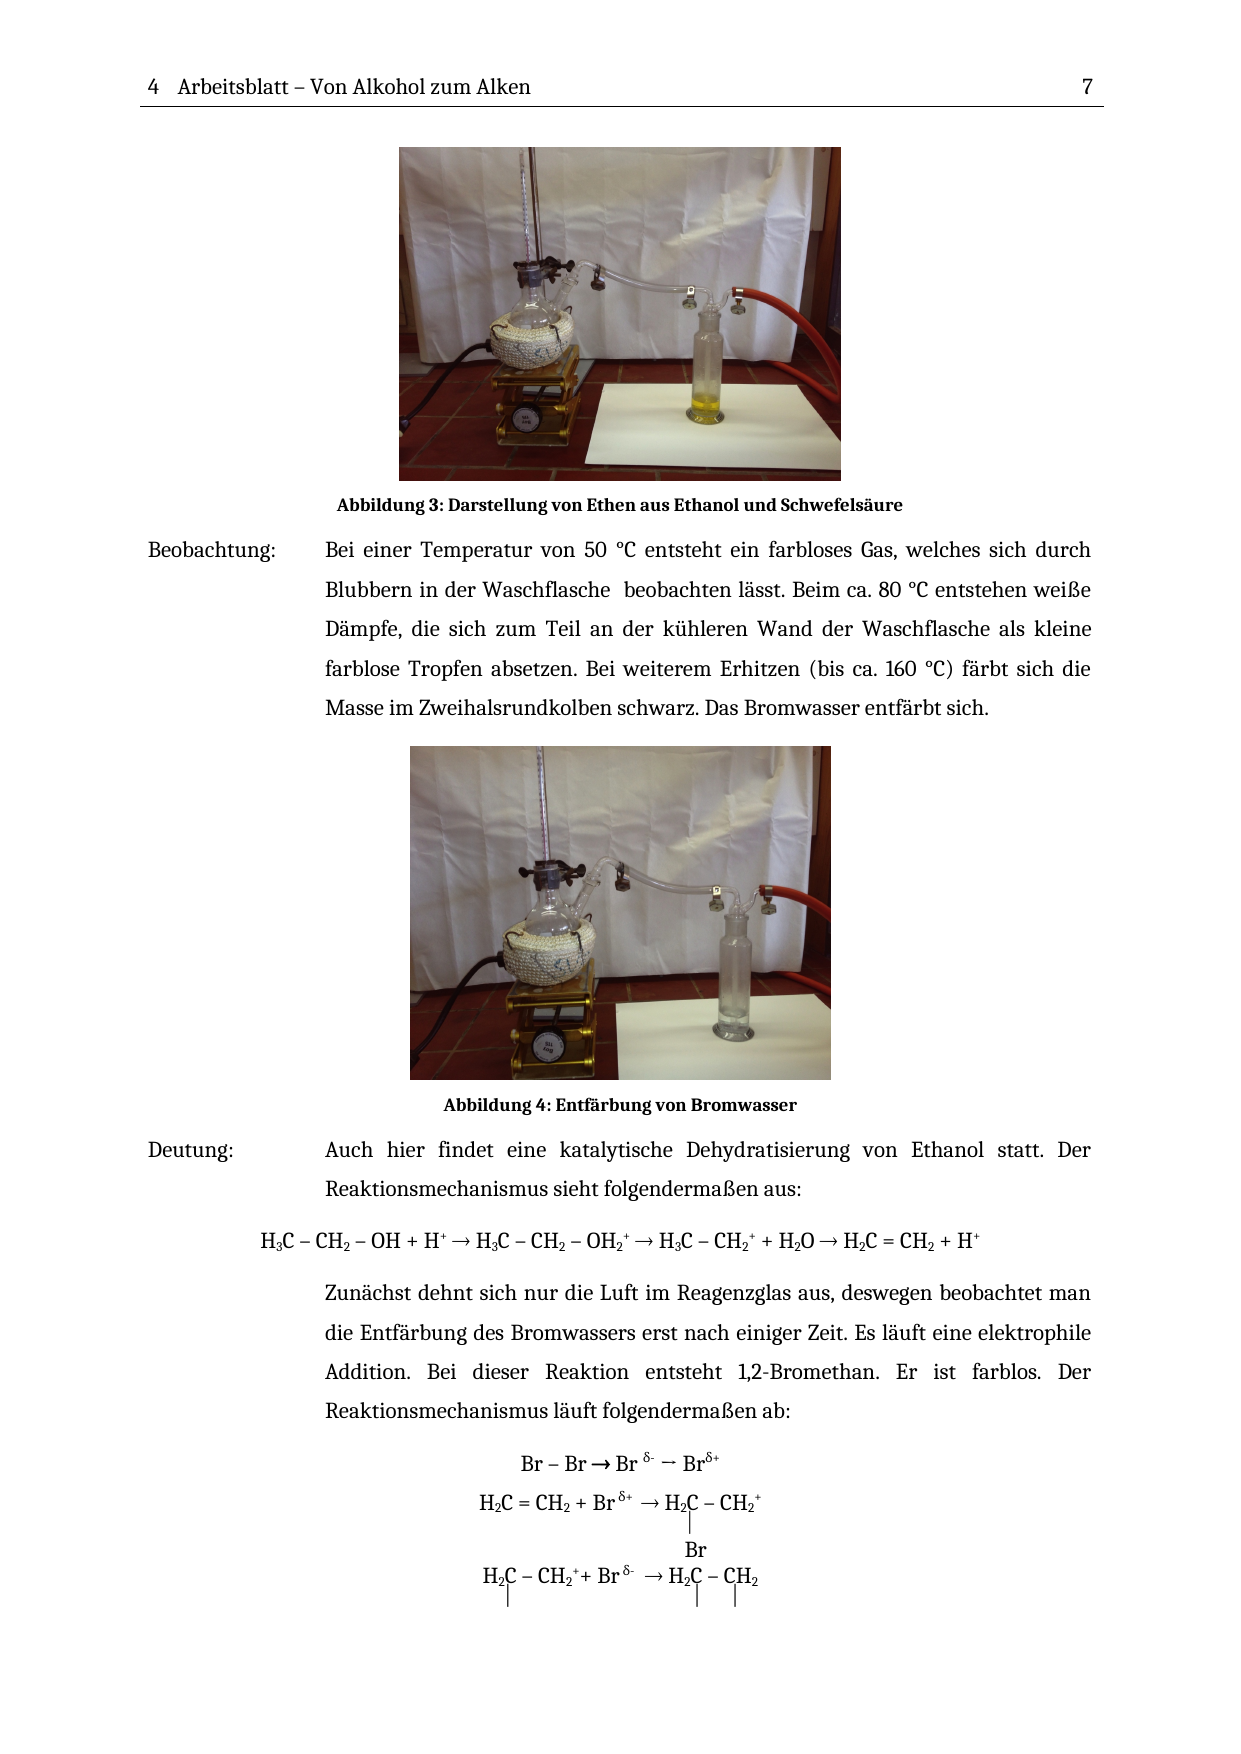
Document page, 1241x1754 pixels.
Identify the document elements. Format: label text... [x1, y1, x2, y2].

text H2C – CH2++ Br δ- H2C – CH2 [148, 1563, 1093, 1590]
text Br [148, 1537, 1093, 1563]
text Abbildung 4: Entfärbung von Bromwasser [148, 1094, 1093, 1116]
text Deutung: Auch hier findet eine katalytische Dehydratisierung von Ethanol statt. Der Reaktionsmechanismus sieht folgendermaßen aus: [148, 1136, 1093, 1202]
picture [410, 746, 831, 1080]
text Beobachtung: Bei einer Temperatur von 50 °C entsteht ein farbloses Gas, welches sich durch Blubbern in der Waschflasche beobachten lässt. Beim ca. 80 °C entstehen weiße Dämpfe, die sich zum Teil an der kühleren Wand der Waschflasche als kleine farblose Tropfen absetzen. Bei weiterem Erhitzen (bis ca. 160 °C) färbt sich die Masse im Zweihalsrundkolben schwarz. Das Bromwasser entfärbt sich. [148, 537, 1093, 721]
text H3C – CH2 – OH + H+ H3C – CH2 – OH2+ H3C – CH2+ + H2O H2C = CH2 + H+ [148, 1228, 1093, 1254]
text Br – Br Br δ- → Brδ+ [148, 1450, 1093, 1477]
text Abbildung 3: Darstellung von Ethen aus Ethanol und Schwefelsäure [148, 495, 1093, 516]
text H2C = CH2 + Br δ+ H2C – CH2+ [148, 1490, 1093, 1516]
text Zunächst dehnt sich nur die Luft im Reagenzglas aus, deswegen beobachtet man die Entfärbung des Bromwassers erst nach einiger Zeit. Es läuft eine elektrophile Addition. Bei dieser Reaktion entsteht 1,2-Bromethan. Er ist farblos. Der Reaktionsmechanismus läuft folgendermaßen ab: [325, 1280, 1093, 1425]
picture [399, 147, 841, 481]
